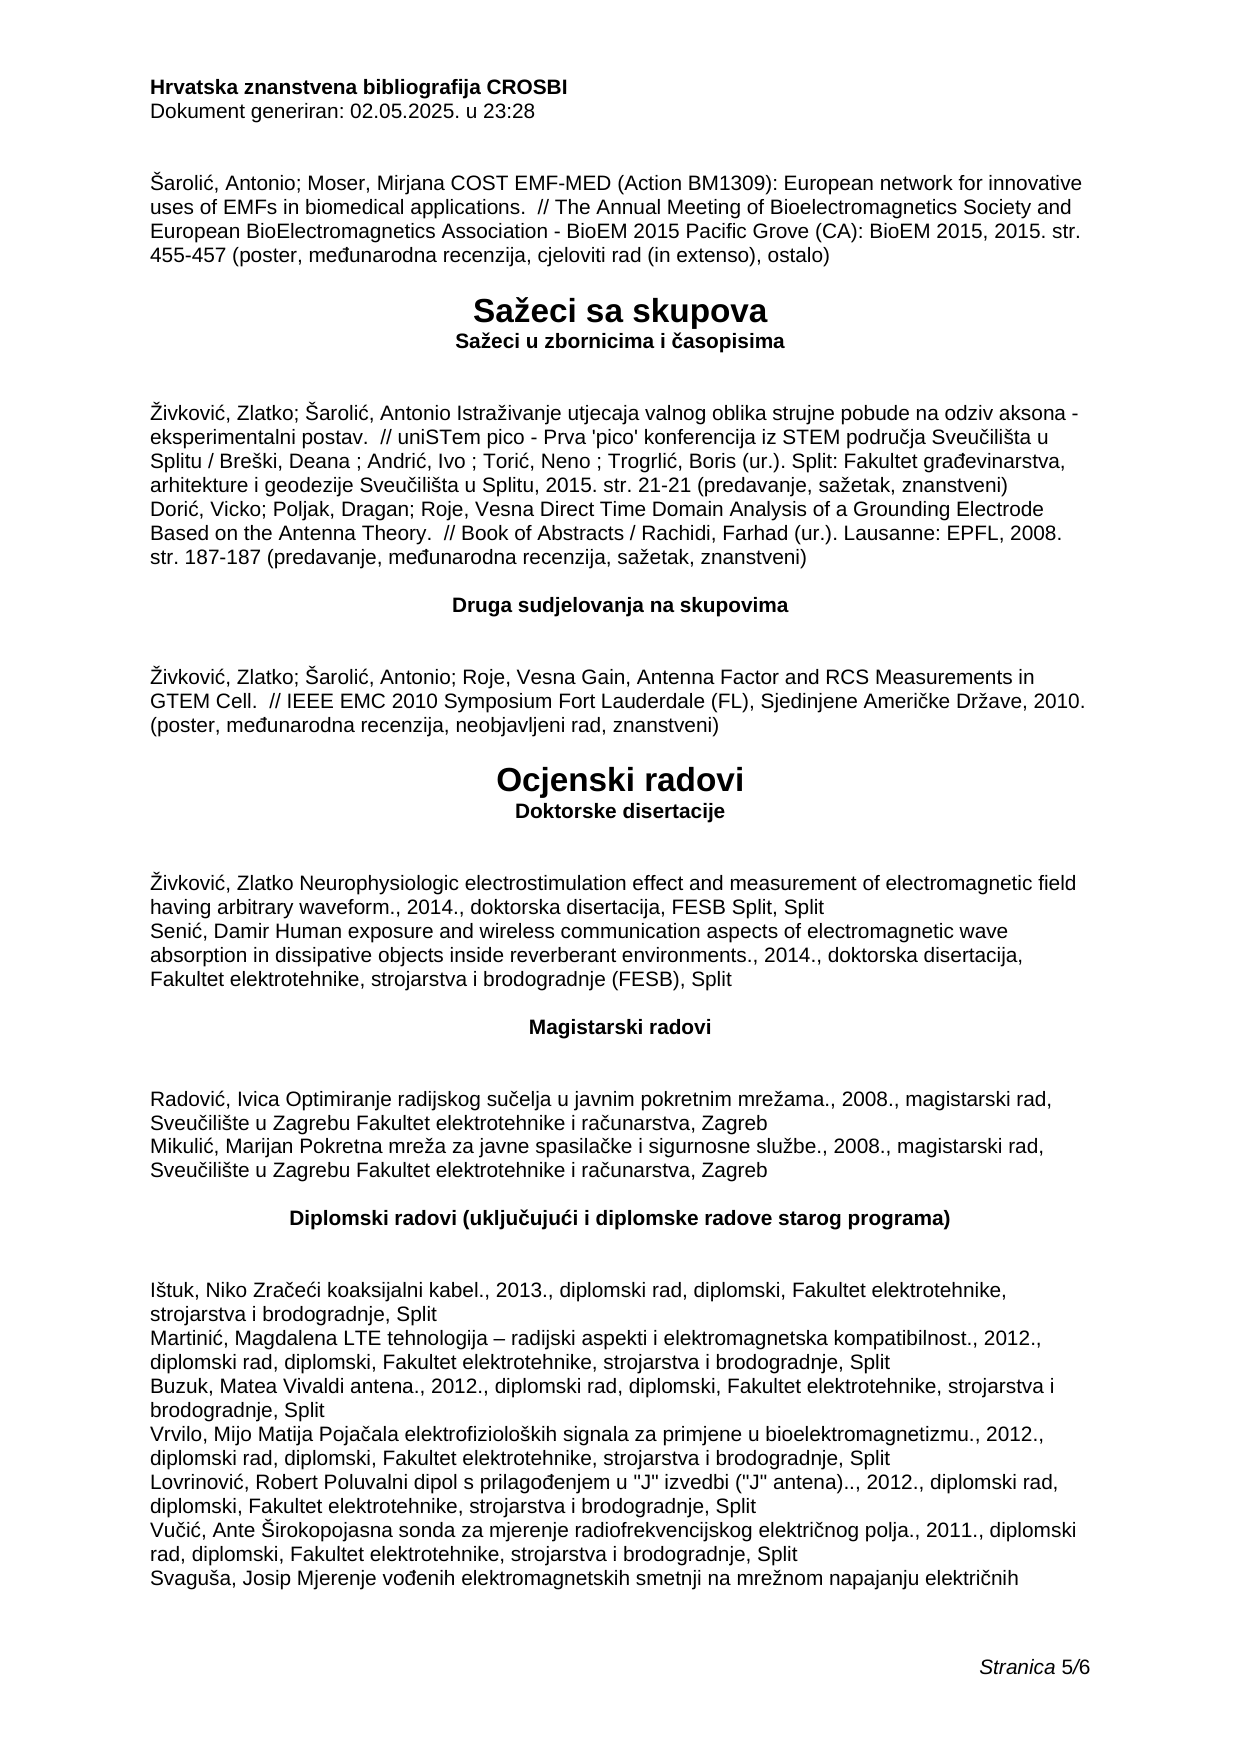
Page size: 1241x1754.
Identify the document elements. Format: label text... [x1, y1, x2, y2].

text Živković, Zlatko; Šarolić, Antonio; Roje, Vesna [150, 665, 1090, 737]
text Buzuk, Matea [150, 1374, 1090, 1422]
text Martinić, Magdalena [150, 1326, 1090, 1374]
text Šarolić, Antonio; Moser, Mirjana [150, 171, 1090, 267]
text Svaguša, Josip [150, 1566, 1090, 1589]
text Lovrinović, Robert [150, 1470, 1090, 1518]
subtitle Sažeci sa skupova [150, 291, 1090, 329]
text Dorić, Vicko; Poljak, Dragan; Roje, Vesna [150, 497, 1090, 569]
text Živković, Zlatko [150, 871, 1090, 919]
text Vrvilo, Mijo Matija [150, 1422, 1090, 1470]
subtitle Doktorske disertacije [150, 799, 1090, 823]
text Mikulić, Marijan [150, 1134, 1090, 1182]
subtitle Magistarski radovi [150, 1014, 1090, 1038]
subtitle Ocjenski radovi [150, 761, 1090, 799]
text Ištuk, Niko [150, 1278, 1090, 1326]
text Senić, Damir [150, 919, 1090, 991]
subtitle Druga sudjelovanja na skupovima [150, 593, 1090, 617]
subtitle Sažeci u zbornicima i časopisima [150, 329, 1090, 353]
subtitle Diplomski radovi (uključujući i diplomske radove starog programa) [150, 1206, 1090, 1230]
text Vučić, Ante [150, 1518, 1090, 1566]
text Živković, Zlatko; Šarolić, Antonio [150, 401, 1090, 497]
text Radović, Ivica [150, 1086, 1090, 1134]
